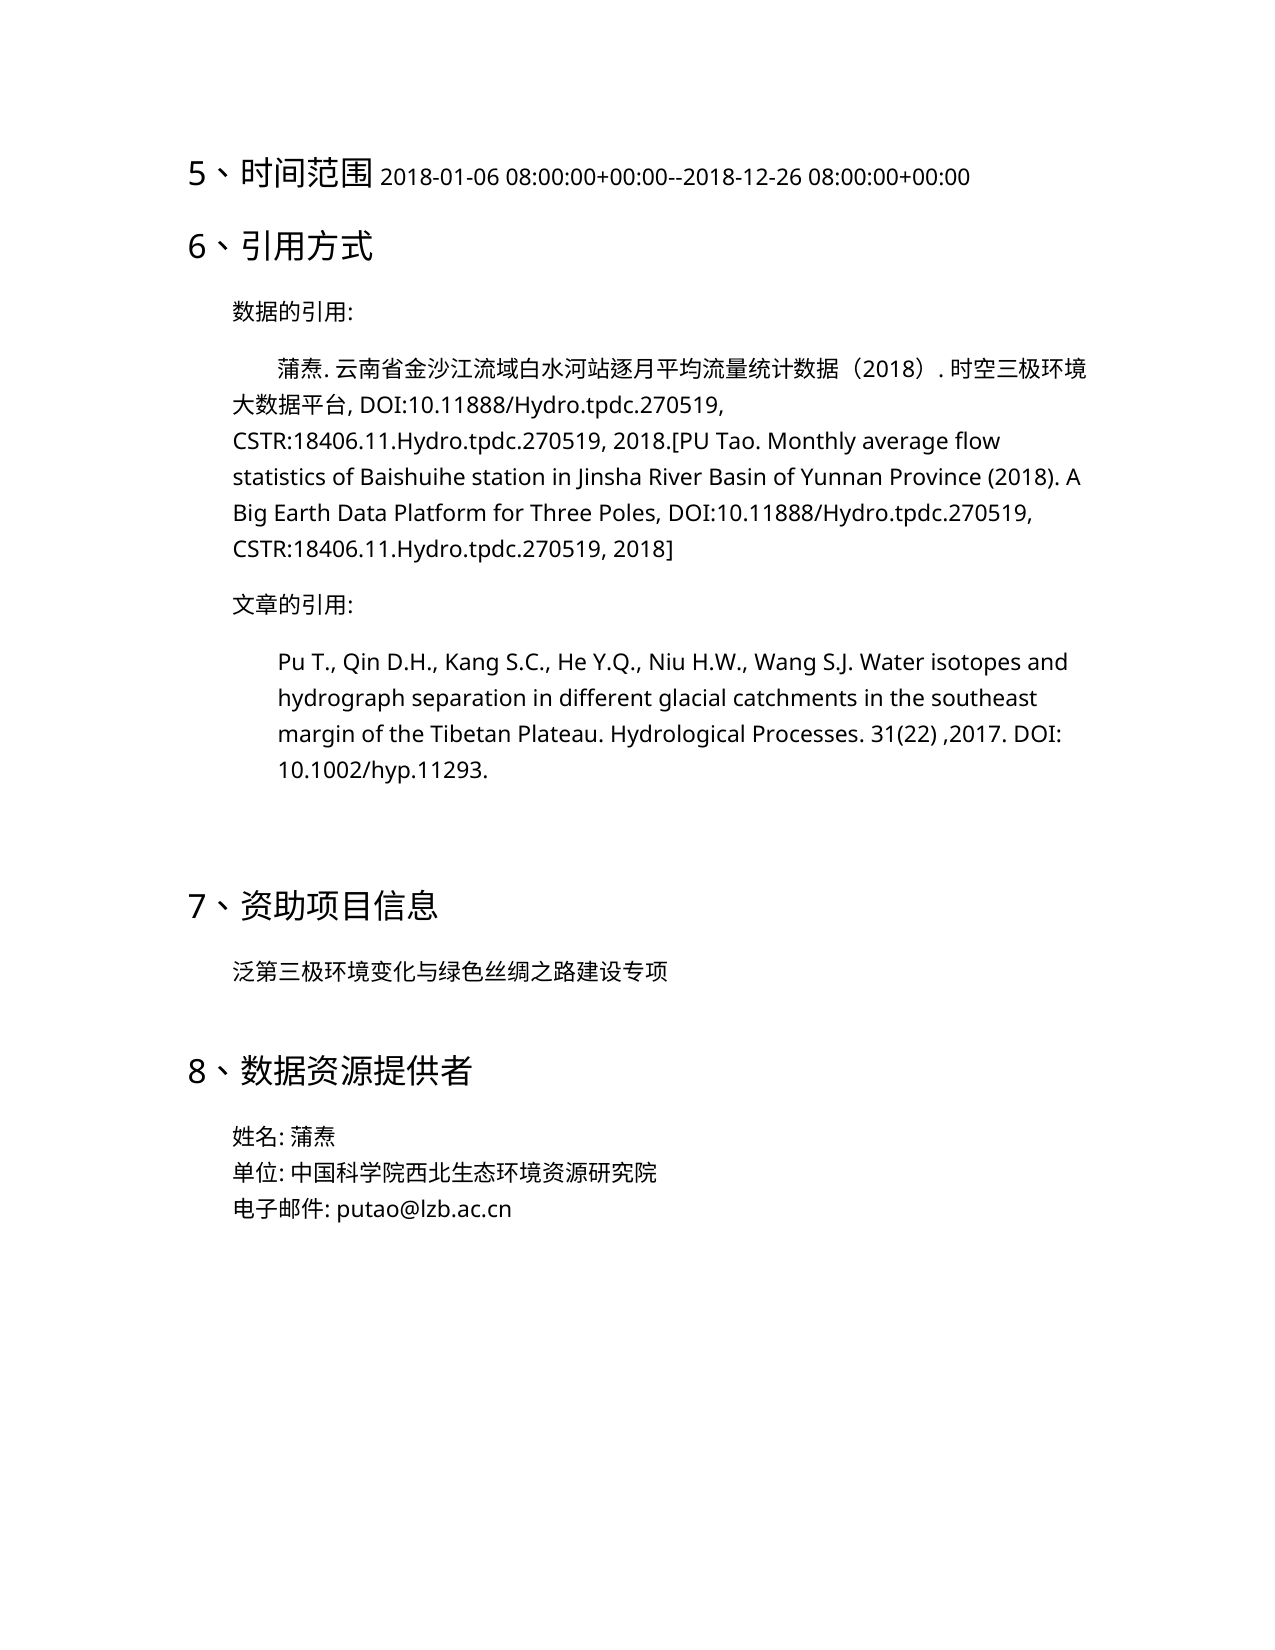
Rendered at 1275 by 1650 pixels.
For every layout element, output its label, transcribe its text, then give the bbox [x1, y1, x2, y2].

text 8、数据资源提供者 [187, 1048, 1087, 1094]
text 蒲焘. 云南省金沙江流域白水河站逐月平均流量统计数据（2018）. 时空三极环境大数据平台, DOI:10.11888/Hydro.tpdc.270519, CSTR:18406.11.Hydro.tpdc.270519, 2018.[PU Tao. Monthly average flow statistics of Baishuihe station in Jinsha River Basin of Yunnan Province (2018). A Big Earth Data Platform for Three Poles, DOI:10.11888/Hydro.tpdc.270519, CSTR:18406.11.Hydro.tpdc.270519, 2018] [232, 353, 1087, 564]
text 姓名: 蒲焘 单位: 中国科学院西北生态环境资源研究院 电子邮件: putao@lzb.ac.cn [232, 1121, 1087, 1296]
text 5、时间范围2018-01-06 08:00:00+00:00--2018-12-26 08:00:00+00:00 [187, 150, 1087, 195]
text 文章的引用: [232, 589, 1087, 621]
text 6、引用方式 [187, 223, 1087, 268]
text 数据的引用: [232, 296, 1087, 327]
text 泛第三极环境变化与绿色丝绸之路建设专项 [232, 956, 1087, 1023]
text Pu T., Qin D.H., Kang S.C., He Y.Q., Niu H.W., Wang S.J. Water isotopes and hydrograph separation in different glacial catchments in the southeast margin of the Tibetan Plateau. Hydrological Processes. 31(22) ,2017. DOI: 10.1002/hyp.11293. [277, 646, 1087, 857]
text 7、资助项目信息 [187, 882, 1087, 928]
